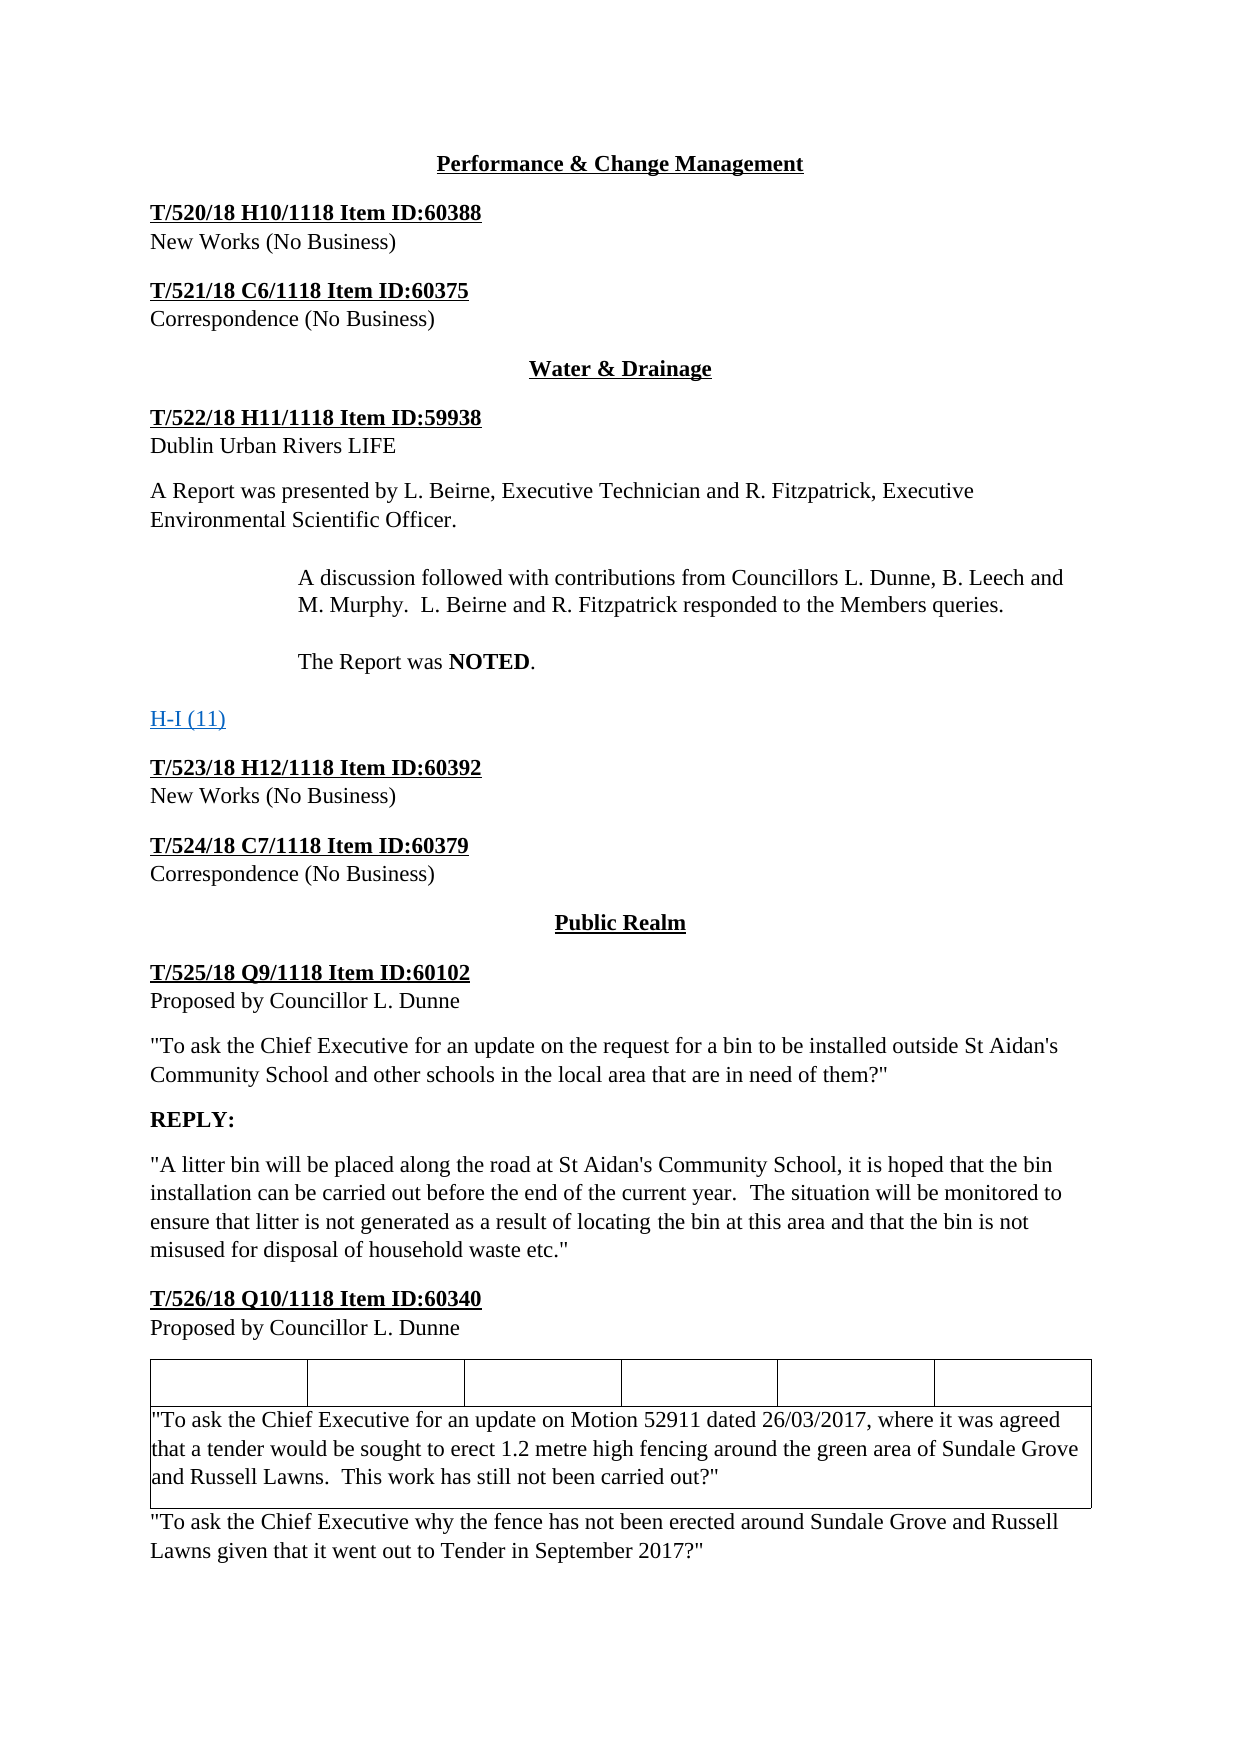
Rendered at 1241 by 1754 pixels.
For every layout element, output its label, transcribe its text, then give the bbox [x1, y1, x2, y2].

table_header [622, 1360, 777, 1406]
table_header [778, 1360, 934, 1406]
text REPLY: [150, 1106, 1090, 1132]
text "To ask the Chief Executive for an update on the request for a bin to be installed outside St Aidan's Community School and other schools in the local area that are in need of them?" [150, 1032, 1090, 1087]
subtitle Water & Drainage [150, 355, 1090, 381]
table_cell "To ask the Chief Executive for an update on Motion 52911 dated 26/03/2017, where it was agreed that a tender would be sought to erect 1.2 metre high fencing around the green area of Sundale Grove and Russell Lawns. This work has still not been carried out?" [151, 1407, 1091, 1508]
text Correspondence (No Business) [150, 860, 1090, 886]
subtitle T/521/18 C6/1118 Item ID:60375 [150, 277, 1090, 303]
subtitle Performance & Change Management [150, 150, 1090, 176]
subtitle T/520/18 H10/1118 Item ID:60388 [150, 199, 1090, 226]
subtitle T/523/18 H12/1118 Item ID:60392 [150, 754, 1090, 780]
table_header [151, 1360, 307, 1406]
table_header [935, 1360, 1091, 1406]
text New Works (No Business) [150, 782, 1090, 809]
text Proposed by Councillor L. Dunne [150, 1314, 1090, 1340]
subtitle T/526/18 Q10/1118 Item ID:60340 [150, 1285, 1090, 1312]
subtitle Public Realm [150, 909, 1090, 936]
text A Report was presented by L. Beirne, Executive Technician and R. Fitzpatrick, Executive Environmental Scientific Officer. [150, 477, 1090, 532]
text Dublin Urban Rivers LIFE [150, 432, 1090, 459]
text "A litter bin will be placed along the road at St Aidan's Community School, it is hoped that the bin installation can be carried out before the end of the current year. The situation will be monitored to ensure that litter is not generated as a result of locating the bin at this area and that the bin is not misused for disposal of household waste etc." [150, 1151, 1090, 1262]
text Correspondence (No Business) [150, 305, 1090, 332]
subtitle T/525/18 Q9/1118 Item ID:60102 [150, 959, 1090, 985]
text Proposed by Councillor L. Dunne [150, 987, 1090, 1013]
text The Report was NOTED. [298, 648, 1090, 674]
text H-I (11) [150, 705, 1090, 731]
text A discussion followed with contributions from Councillors L. Dunne, B. Leech and M. Murphy. L. Beirne and R. Fitzpatrick responded to the Members queries. [298, 563, 1090, 617]
subtitle T/522/18 H11/1118 Item ID:59938 [150, 404, 1090, 430]
table_header [465, 1360, 621, 1406]
text "To ask the Chief Executive why the fence has not been erected around Sundale Grove and Russell Lawns given that it went out to Tender in September 2017?" [150, 1509, 1090, 1563]
table_header [308, 1360, 464, 1406]
subtitle T/524/18 C7/1118 Item ID:60379 [150, 832, 1090, 858]
text New Works (No Business) [150, 228, 1090, 254]
